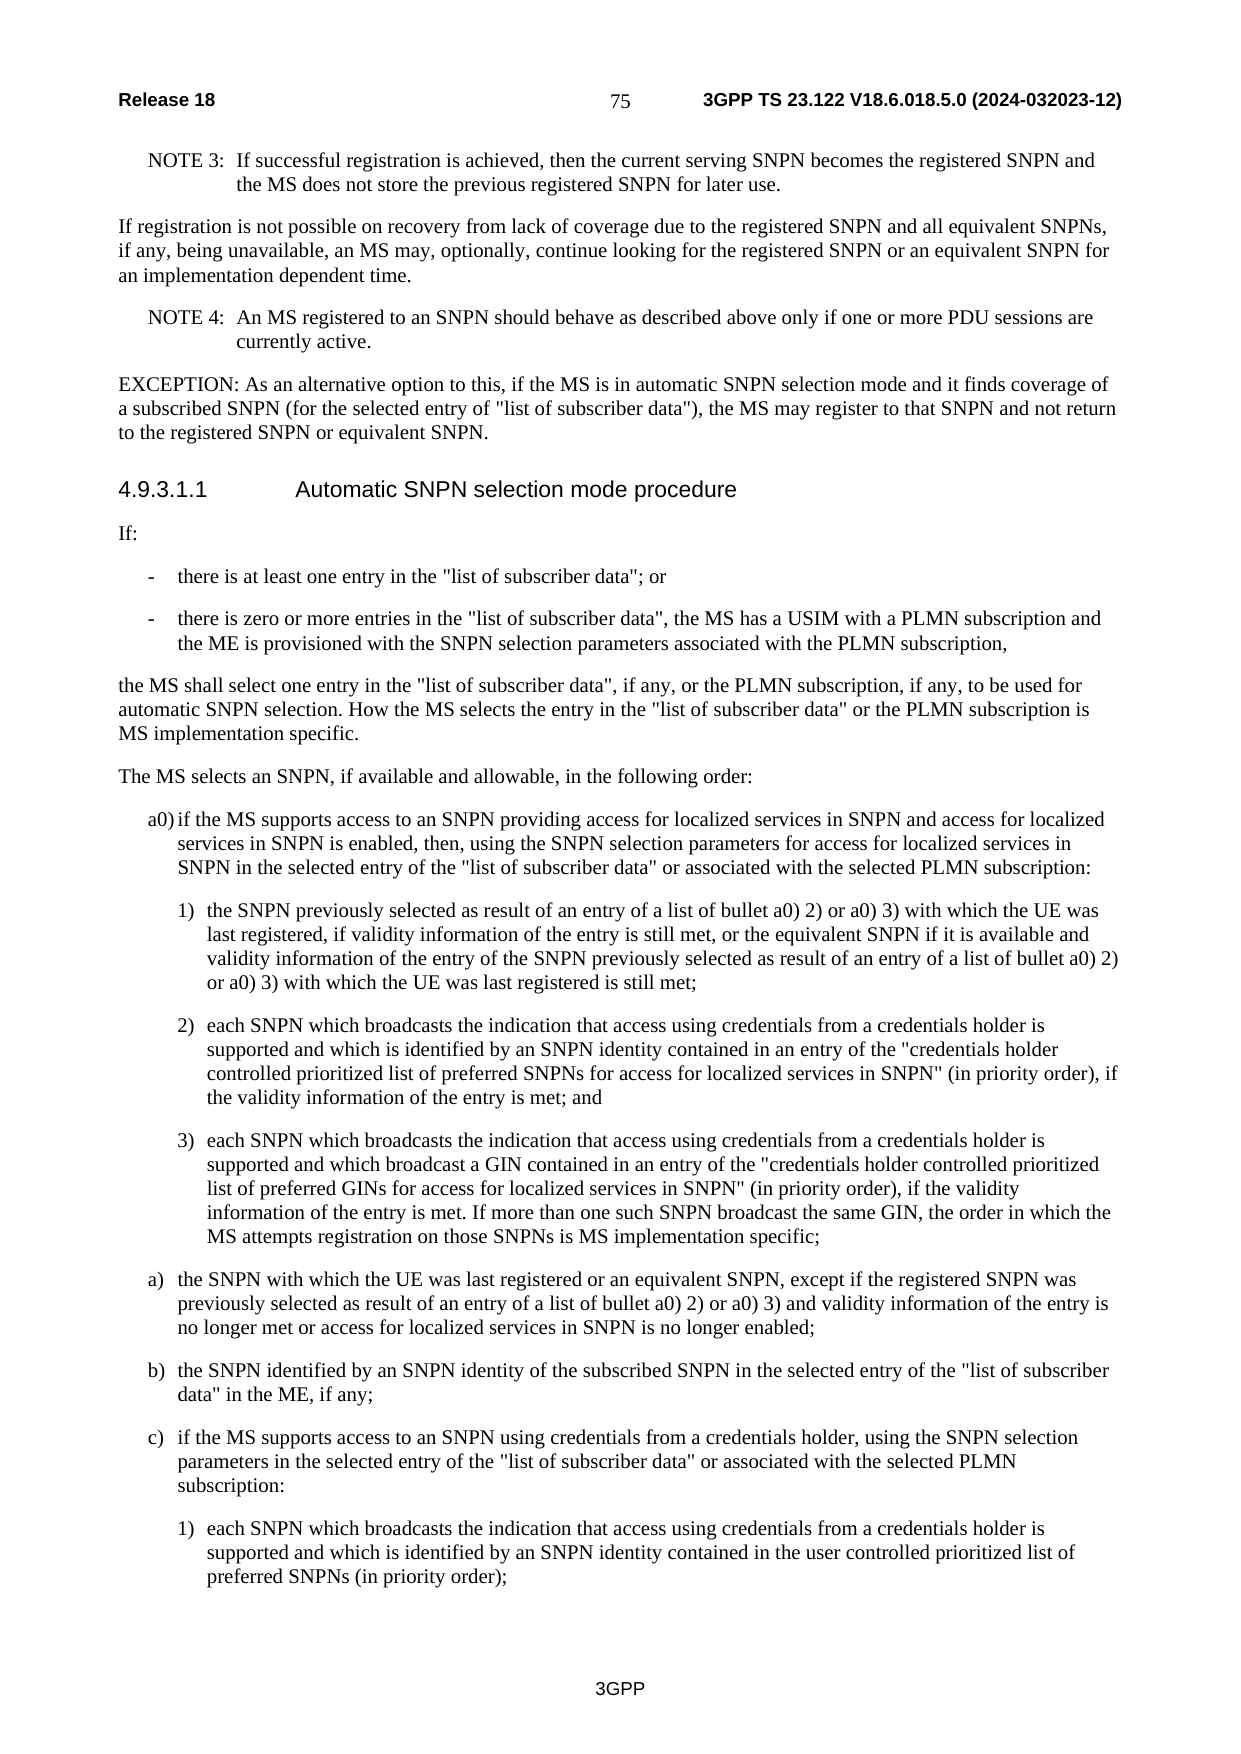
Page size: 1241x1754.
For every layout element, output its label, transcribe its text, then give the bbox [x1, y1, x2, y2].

text b) the SNPN identified by an SNPN identity of the subscribed SNPN in the selected entry of the "list of subscriber data" in the ME, if any; [148, 1358, 1122, 1406]
subtitle 4.9.3.1.1 Automatic SNPN selection mode procedure [118, 476, 1122, 502]
text 3) each SNPN which broadcasts the indication that access using credentials from a credentials holder is supported and which broadcast a GIN contained in an entry of the "credentials holder controlled prioritized list of preferred GINs for access for localized services in SNPN" (in priority order), if the validity information of the entry is met. If more than one such SNPN broadcast the same GIN, the order in which the MS attempts registration on those SNPNs is MS implementation specific; [177, 1128, 1122, 1248]
text The MS selects an SNPN, if available and allowable, in the following order: [118, 764, 1122, 788]
text If: [118, 521, 1122, 545]
text If registration is not possible on recovery from lack of coverage due to the registered SNPN and all equivalent SNPNs, if any, being unavailable, an MS may, optionally, continue looking for the registered SNPN or an equivalent SNPN for an implementation dependent time. [118, 214, 1122, 287]
text 1) each SNPN which broadcasts the indication that access using credentials from a credentials holder is supported and which is identified by an SNPN identity contained in the user controlled prioritized list of preferred SNPNs (in priority order); [177, 1516, 1122, 1588]
text - there is zero or more entries in the "list of subscriber data", the MS has a USIM with a PLMN subscription and the ME is provisioned with the SNPN selection parameters associated with the PLMN subscription, [148, 606, 1122, 654]
text 1) the SNPN previously selected as result of an entry of a list of bullet a0) 2) or a0) 3) with which the UE was last registered, if validity information of the entry is still met, or the equivalent SNPN if it is available and validity information of the entry of the SNPN previously selected as result of an entry of a list of bullet a0) 2) or a0) 3) with which the UE was last registered is still met; [177, 898, 1122, 994]
text EXCEPTION: As an alternative option to this, if the MS is in automatic SNPN selection mode and it finds coverage of a subscribed SNPN (for the selected entry of "list of subscriber data"), the MS may register to that SNPN and not return to the registered SNPN or equivalent SNPN. [118, 372, 1122, 444]
text the MS shall select one entry in the "list of subscriber data", if any, or the PLMN subscription, if any, to be used for automatic SNPN selection. How the MS selects the entry in the "list of subscriber data" or the PLMN subscription is MS implementation specific. [118, 673, 1122, 745]
text a0) if the MS supports access to an SNPN providing access for localized services in SNPN and access for localized services in SNPN is enabled, then, using the SNPN selection parameters for access for localized services in SNPN in the selected entry of the "list of subscriber data" or associated with the selected PLMN subscription: [148, 807, 1122, 879]
text NOTE 4: An MS registered to an SNPN should behave as described above only if one or more PDU sessions are currently active. [148, 305, 1122, 353]
text - there is at least one entry in the "list of subscriber data"; or [148, 563, 1122, 588]
text NOTE 3: If successful registration is achieved, then the current serving SNPN becomes the registered SNPN and the MS does not store the previous registered SNPN for later use. [148, 147, 1122, 196]
text c) if the MS supports access to an SNPN using credentials from a credentials holder, using the SNPN selection parameters in the selected entry of the "list of subscriber data" or associated with the selected PLMN subscription: [148, 1425, 1122, 1497]
text 2) each SNPN which broadcasts the indication that access using credentials from a credentials holder is supported and which is identified by an SNPN identity contained in an entry of the "credentials holder controlled prioritized list of preferred SNPNs for access for localized services in SNPN" (in priority order), if the validity information of the entry is met; and [177, 1013, 1122, 1109]
text a) the SNPN with which the UE was last registered or an equivalent SNPN, except if the registered SNPN was previously selected as result of an entry of a list of bullet a0) 2) or a0) 3) and validity information of the entry is no longer met or access for localized services in SNPN is no longer enabled; [148, 1267, 1122, 1339]
